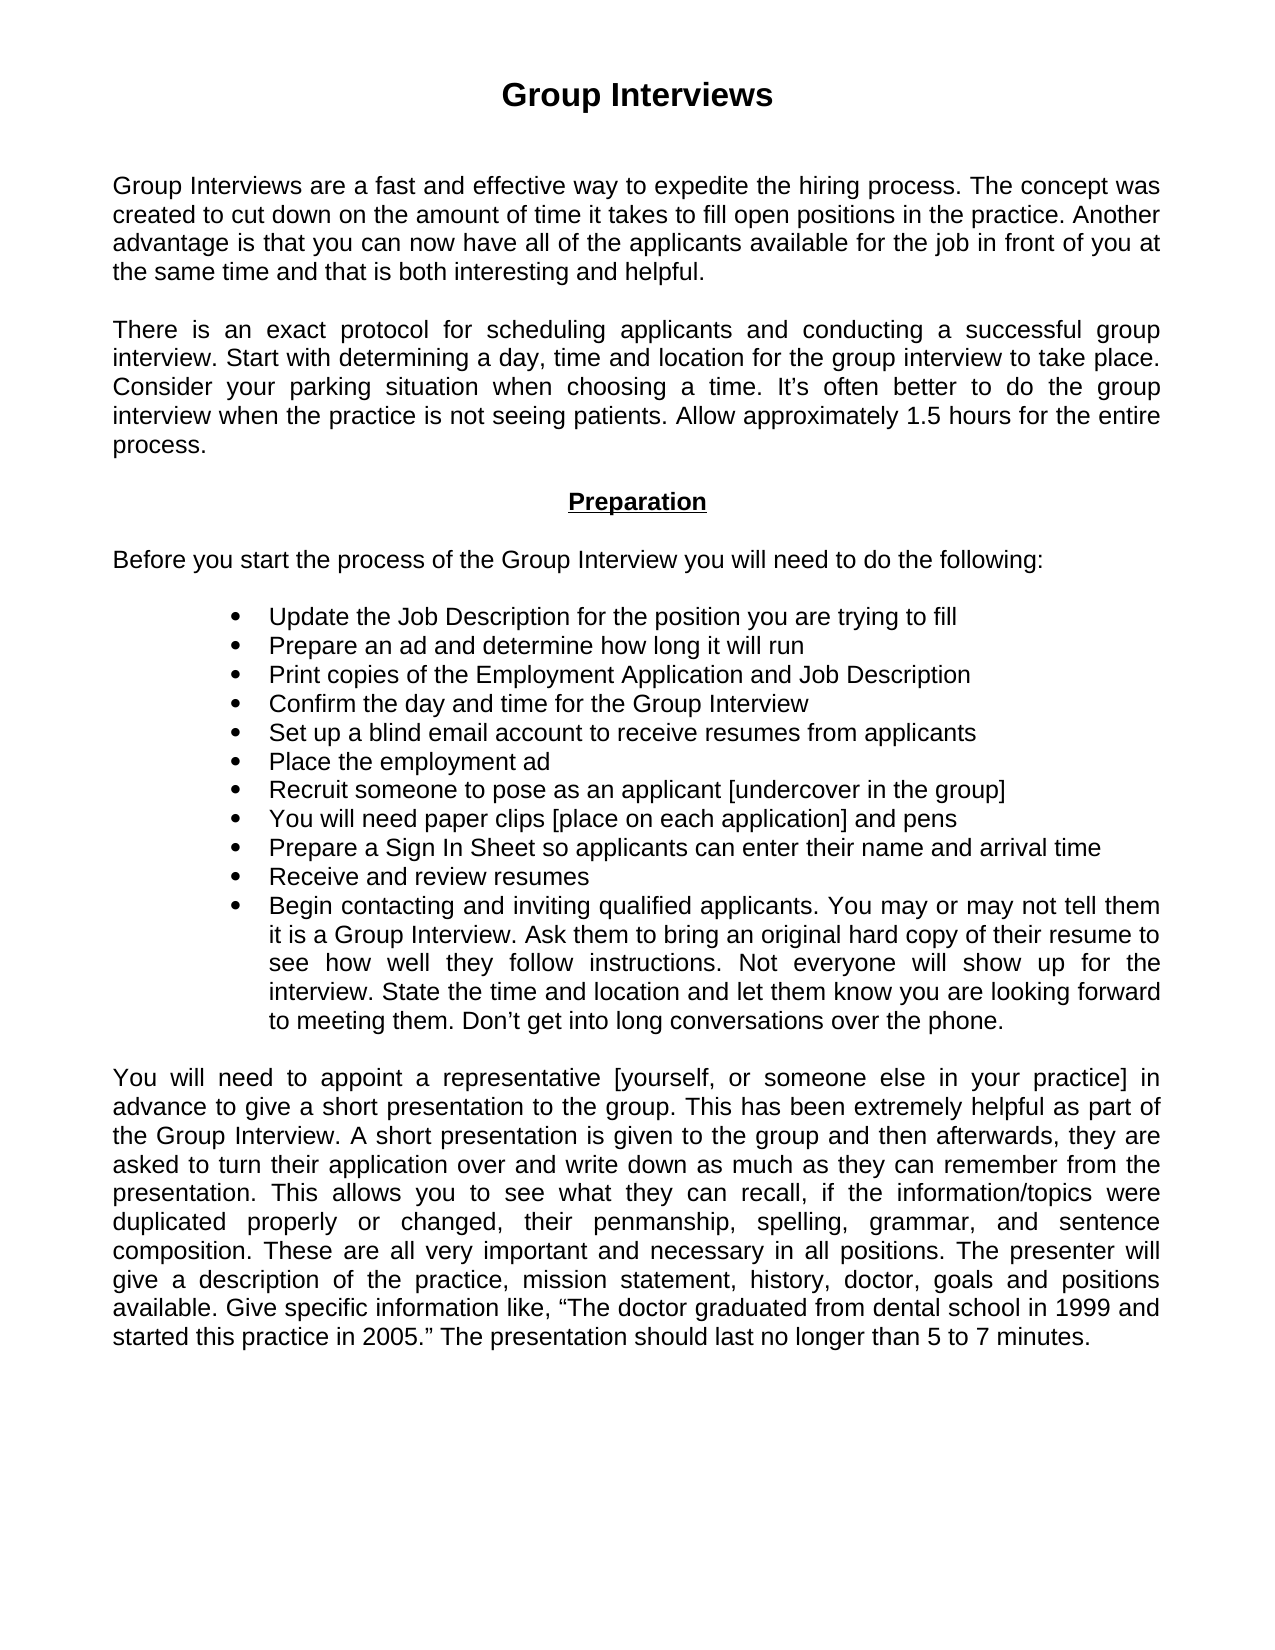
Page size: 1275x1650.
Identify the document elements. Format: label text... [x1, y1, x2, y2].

text Before you start the process of the Group Interview you will need to do the following: [112, 545, 1162, 573]
text Group Interviews are a fast and effective way to expedite the hiring process. The concept was created to cut down on the amount of time it takes to fill open positions in the practice. Another advantage is that you can now have all of the applicants available for the job in front of you at the same time and that is both interesting and helpful. [112, 171, 1162, 286]
list Recruit someone to pose as an applicant [undercover in the group] [231, 775, 1162, 804]
text There is an exact protocol for scheduling applicants and conducting a successful group interview. Start with determining a day, time and location for the group interview to take place. Consider your parking situation when choosing a time. It’s often better to do the group interview when the practice is not seeing patients. Allow approximately 1.5 hours for the entire process. [112, 315, 1162, 458]
text You will need to appoint a representative [yourself, or someone else in your practice] in advance to give a short presentation to the group. This has been extremely helpful as part of the Group Interview. A short presentation is given to the group and then afterwards, they are asked to turn their application over and write down as much as they can remember from the presentation. This allows you to see what they can recall, if the information/topics were duplicated properly or changed, their penmanship, spelling, grammar, and sentence composition. These are all very important and necessary in all positions. The presenter will give a description of the practice, mission statement, history, doctor, goals and positions available. Give specific information like, “The doctor graduated from dental school in 1999 and started this practice in 2005.” The presentation should last no longer than 5 to 7 minutes. [112, 1063, 1162, 1351]
list Place the employment ad [231, 746, 1162, 775]
list Confirm the day and time for the Group Interview [231, 689, 1162, 718]
text Preparation [112, 487, 1162, 516]
list Begin contacting and inviting qualified applicants. You may or may not tell them it is a Group Interview. Ask them to bring an original hard copy of their resume to see how well they follow instructions. Not everyone will show up for the interview. State the time and location and let them know you are looking forward to meeting them. Don’t get into long conversations over the phone. [231, 891, 1162, 1034]
list Prepare a Sign In Sheet so applicants can enter their name and arrival time [231, 833, 1162, 862]
list You will need paper clips [place on each application] and pens [231, 804, 1162, 833]
text Group Interviews [112, 75, 1162, 113]
list Receive and review resumes [231, 862, 1162, 891]
list Prepare an ad and determine how long it will run [231, 631, 1162, 660]
list Update the Job Description for the position you are trying to fill [231, 602, 1162, 631]
list Print copies of the Employment Application and Job Description [231, 660, 1162, 689]
list Set up a blind email account to receive resumes from applicants [231, 718, 1162, 746]
